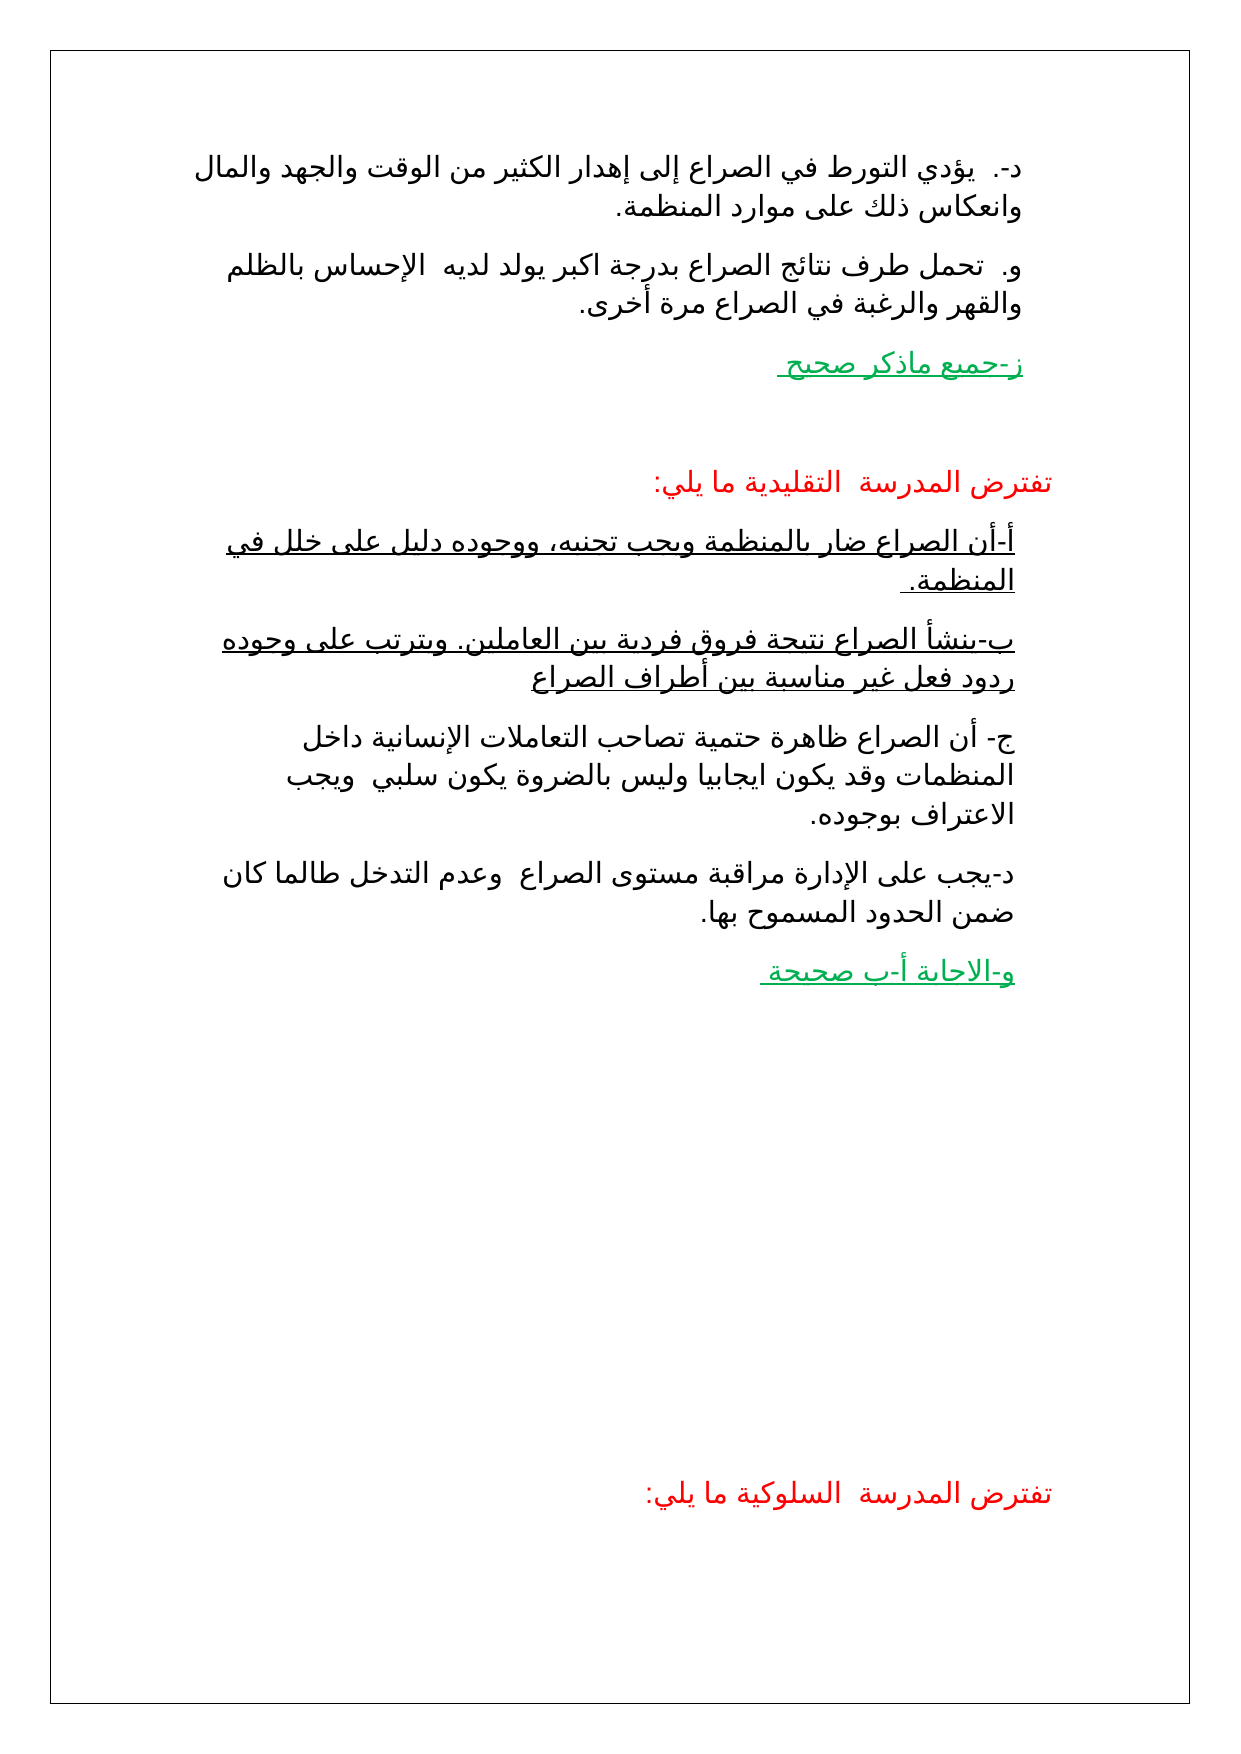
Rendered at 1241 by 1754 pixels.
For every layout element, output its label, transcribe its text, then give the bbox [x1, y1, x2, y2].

text ب-ينشأ الصراع نتيجة فروق فردية بين العاملين. ويترتب على وجوده ردود فعل غير مناسبة بين أطراف الصراع [187, 622, 1015, 694]
text و-الاجابة أ-ب صحيحة [187, 954, 1015, 988]
text د-يجب على الإدارة مراقبة مستوى الصراع وعدم التدخل طالما كان ضمن الحدود المسموح بها. [187, 856, 1015, 928]
text أ-أن الصراع ضار بالمنظمة ويجب تجنبه، ووجوده دليل على خلل في المنظمة. [187, 524, 1015, 596]
text ز-جميع ماذكر صحيح [187, 346, 1023, 379]
text تفترض المدرسة التقليدية ما يلي: [187, 464, 1053, 498]
text و. تحمل طرف نتائج الصراع بدرجة اكبر يولد لديه الإحساس بالظلم والقهر والرغبة في الصراع مرة أخرى. [187, 248, 1023, 320]
text د-. يؤدي التورط في الصراع إلى إهدار الكثير من الوقت والجهد والمال وانعكاس ذلك على موارد المنظمة. [187, 150, 1023, 222]
text تفترض المدرسة السلوكية ما يلي: [187, 1476, 1053, 1509]
text ج- أن الصراع ظاهرة حتمية تصاحب التعاملات الإنسانية داخل المنظمات وقد يكون ايجابيا وليس بالضروة يكون سلبي ويجب الاعتراف بوجوده. [187, 720, 1015, 830]
